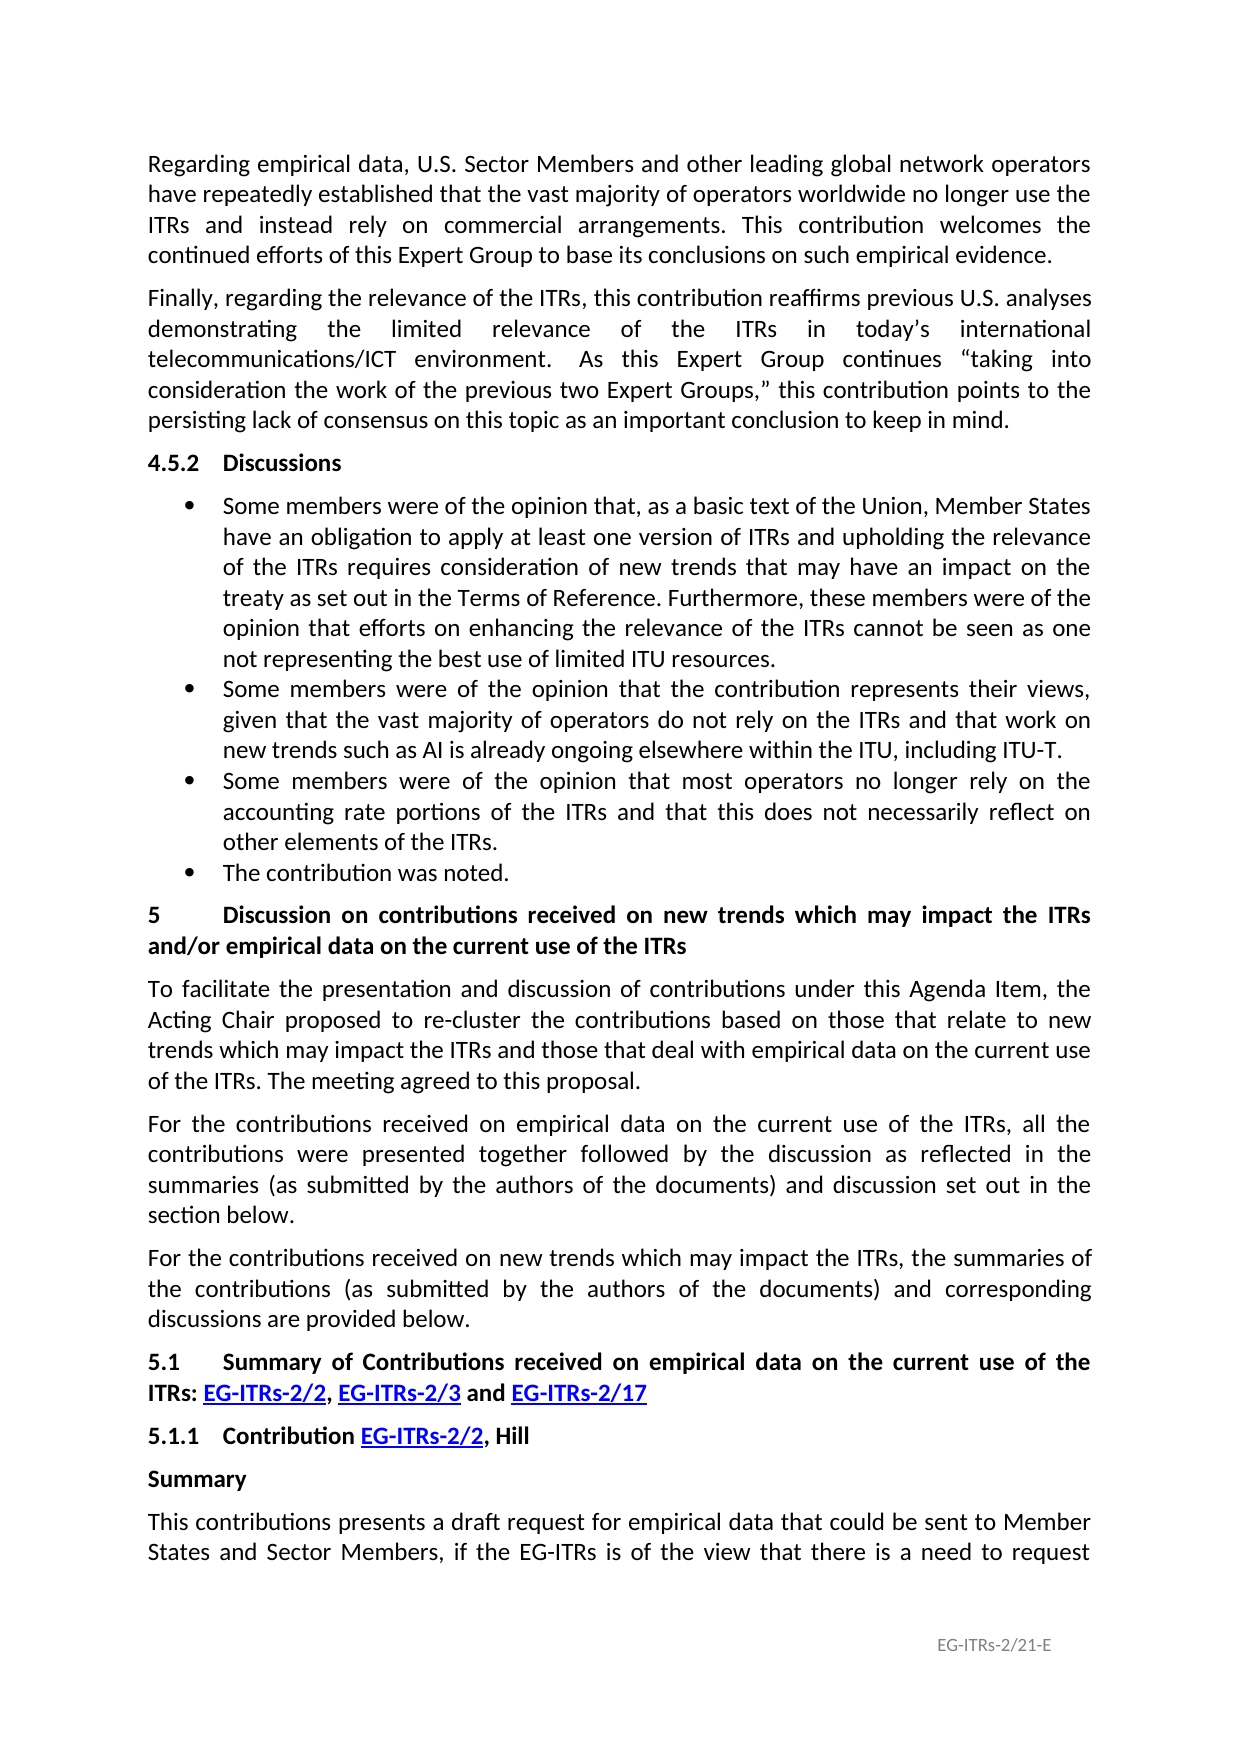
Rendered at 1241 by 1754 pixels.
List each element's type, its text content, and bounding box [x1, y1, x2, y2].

text 5.1.1 Contribution EG-ITRs-2/2, Hill [148, 1420, 1092, 1451]
text Finally, regarding the relevance of the ITRs, this contribution reaffirms previous U.S. analyses demonstrating the limited relevance of the ITRs in today’s international telecommunications/ICT environment. As this Expert Group continues “taking into consideration the work of the previous two Expert Groups,” this contribution points to the persisting lack of consensus on this topic as an important conclusion to keep in mind. [148, 282, 1092, 435]
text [148, 1506, 1092, 1567]
text 4.5.2 Discussions [148, 447, 1092, 478]
text 5.1 Summary of Contributions received on empirical data on the current use of the ITRs: EG-ITRs-2/2, EG-ITRs-2/3 and EG-ITRs-2/17 [148, 1346, 1092, 1407]
text 5 Discussion on contributions received on new trends which may impact the ITRs and/or empirical data on the current use of the ITRs [148, 900, 1092, 961]
text For the contributions received on new trends which may impact the ITRs, the summaries of the contributions (as submitted by the authors of the documents) and corresponding discussions are provided below. [148, 1242, 1092, 1334]
list Some members were of the opinion that most operators no longer rely on the accounting rate portions of the ITRs and that this does not necessarily reflect on other elements of the ITRs. [185, 765, 1092, 857]
list Some members were of the opinion that the contribution represents their views, given that the vast majority of operators do not rely on the ITRs and that work on new trends such as AI is already ongoing elsewhere within the ITU, including ITU-T. [185, 673, 1092, 765]
text Regarding empirical data, U.S. Sector Members and other leading global network operators have repeatedly established that the vast majority of operators worldwide no longer use the ITRs and instead rely on commercial arrangements. This contribution welcomes the continued efforts of this Expert Group to base its conclusions on such empirical evidence. [148, 148, 1092, 270]
text For the contributions received on empirical data on the current use of the ITRs, all the contributions were presented together followed by the discussion as reflected in the summaries (as submitted by the authors of the documents) and discussion set out in the section below. [148, 1108, 1092, 1230]
text To facilitate the presentation and discussion of contributions under this Agenda Item, the Acting Chair proposed to re-cluster the contributions based on those that relate to new trends which may impact the ITRs and those that deal with empirical data on the current use of the ITRs. The meeting agreed to this proposal. [148, 973, 1092, 1095]
list Some members were of the opinion that, as a basic text of the Union, Member States have an obligation to apply at least one version of ITRs and upholding the relevance of the ITRs requires consideration of new trends that may have an impact on the treaty as set out in the Terms of Reference. Furthermore, these members were of the opinion that efforts on enhancing the relevance of the ITRs cannot be seen as one not representing the best use of limited ITU resources. [185, 490, 1092, 673]
text Summary [148, 1463, 1092, 1493]
list The contribution was noted. [185, 857, 1092, 887]
